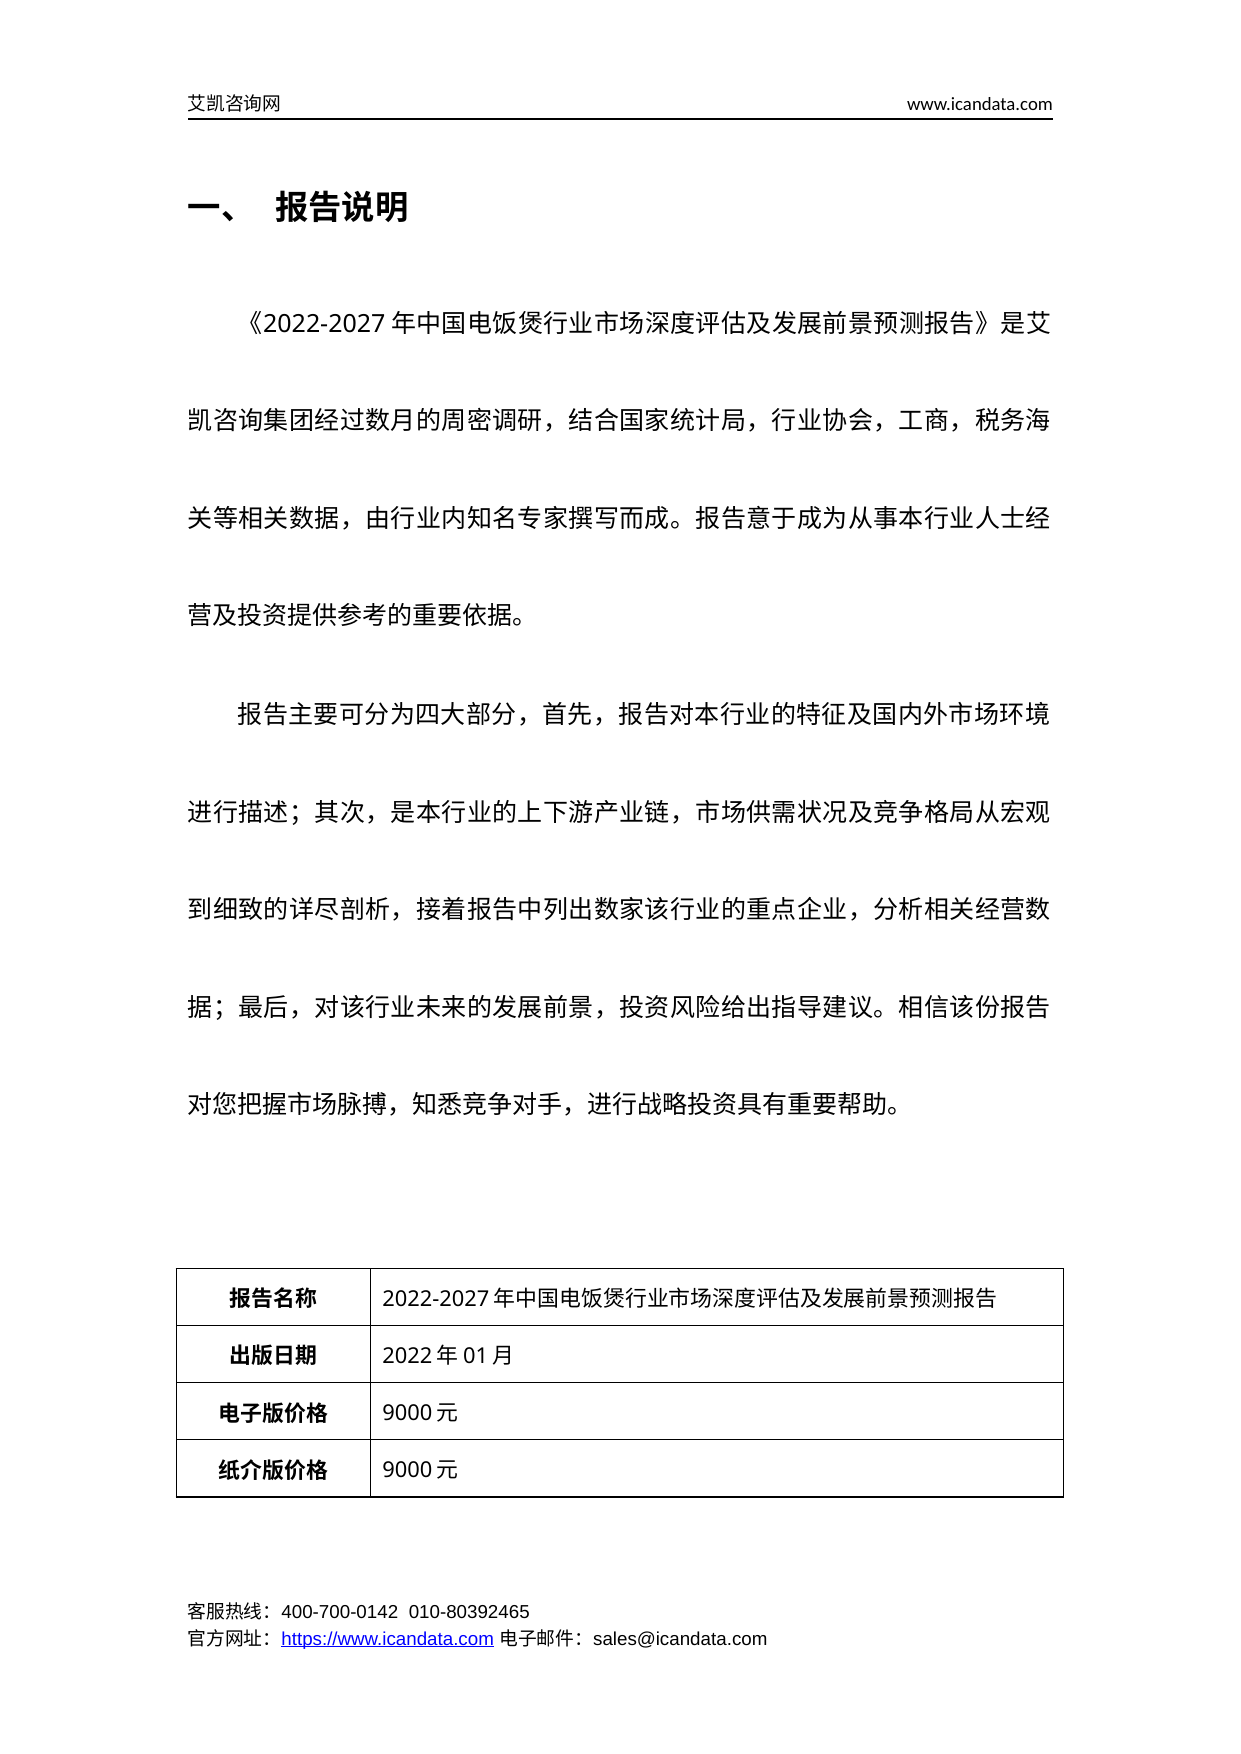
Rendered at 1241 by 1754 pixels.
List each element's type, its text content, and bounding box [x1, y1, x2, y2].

table_header 报告名称 [177, 1269, 370, 1325]
table_cell 电子版价格 [177, 1383, 370, 1439]
table_cell 9000元 [371, 1383, 1063, 1439]
table_cell 2022年01月 [371, 1326, 1063, 1382]
subtitle 报告说明 [187, 172, 1053, 237]
table_header 2022-2027年中国电饭煲行业市场深度评估及发展前景预测报告 [371, 1269, 1063, 1325]
table_cell 纸介版价格 [177, 1440, 370, 1496]
table_cell 出版日期 [177, 1326, 370, 1382]
table_cell 9000元 [371, 1440, 1063, 1496]
text 报告主要可分为四大部分，首先，报告对本行业的特征及国内外市场环境进行描述；其次，是本行业的上下游产业链，市场供需状况及竞争格局从宏观到细致的详尽剖析，接着报告中列出数家该行业的重点企业，分析相关经营数据；最后，对该行业未来的发展前景，投资风险给出指导建议。相信该份报告对您把握市场脉搏，知悉竞争对手，进行战略投资具有重要帮助。 [187, 681, 1053, 1136]
text 《2022-2027年中国电饭煲行业市场深度评估及发展前景预测报告》是艾凯咨询集团经过数月的周密调研，结合国家统计局，行业协会，工商，税务海关等相关数据，由行业内知名专家撰写而成。报告意于成为从事本行业人士经营及投资提供参考的重要依据。 [187, 289, 1053, 646]
